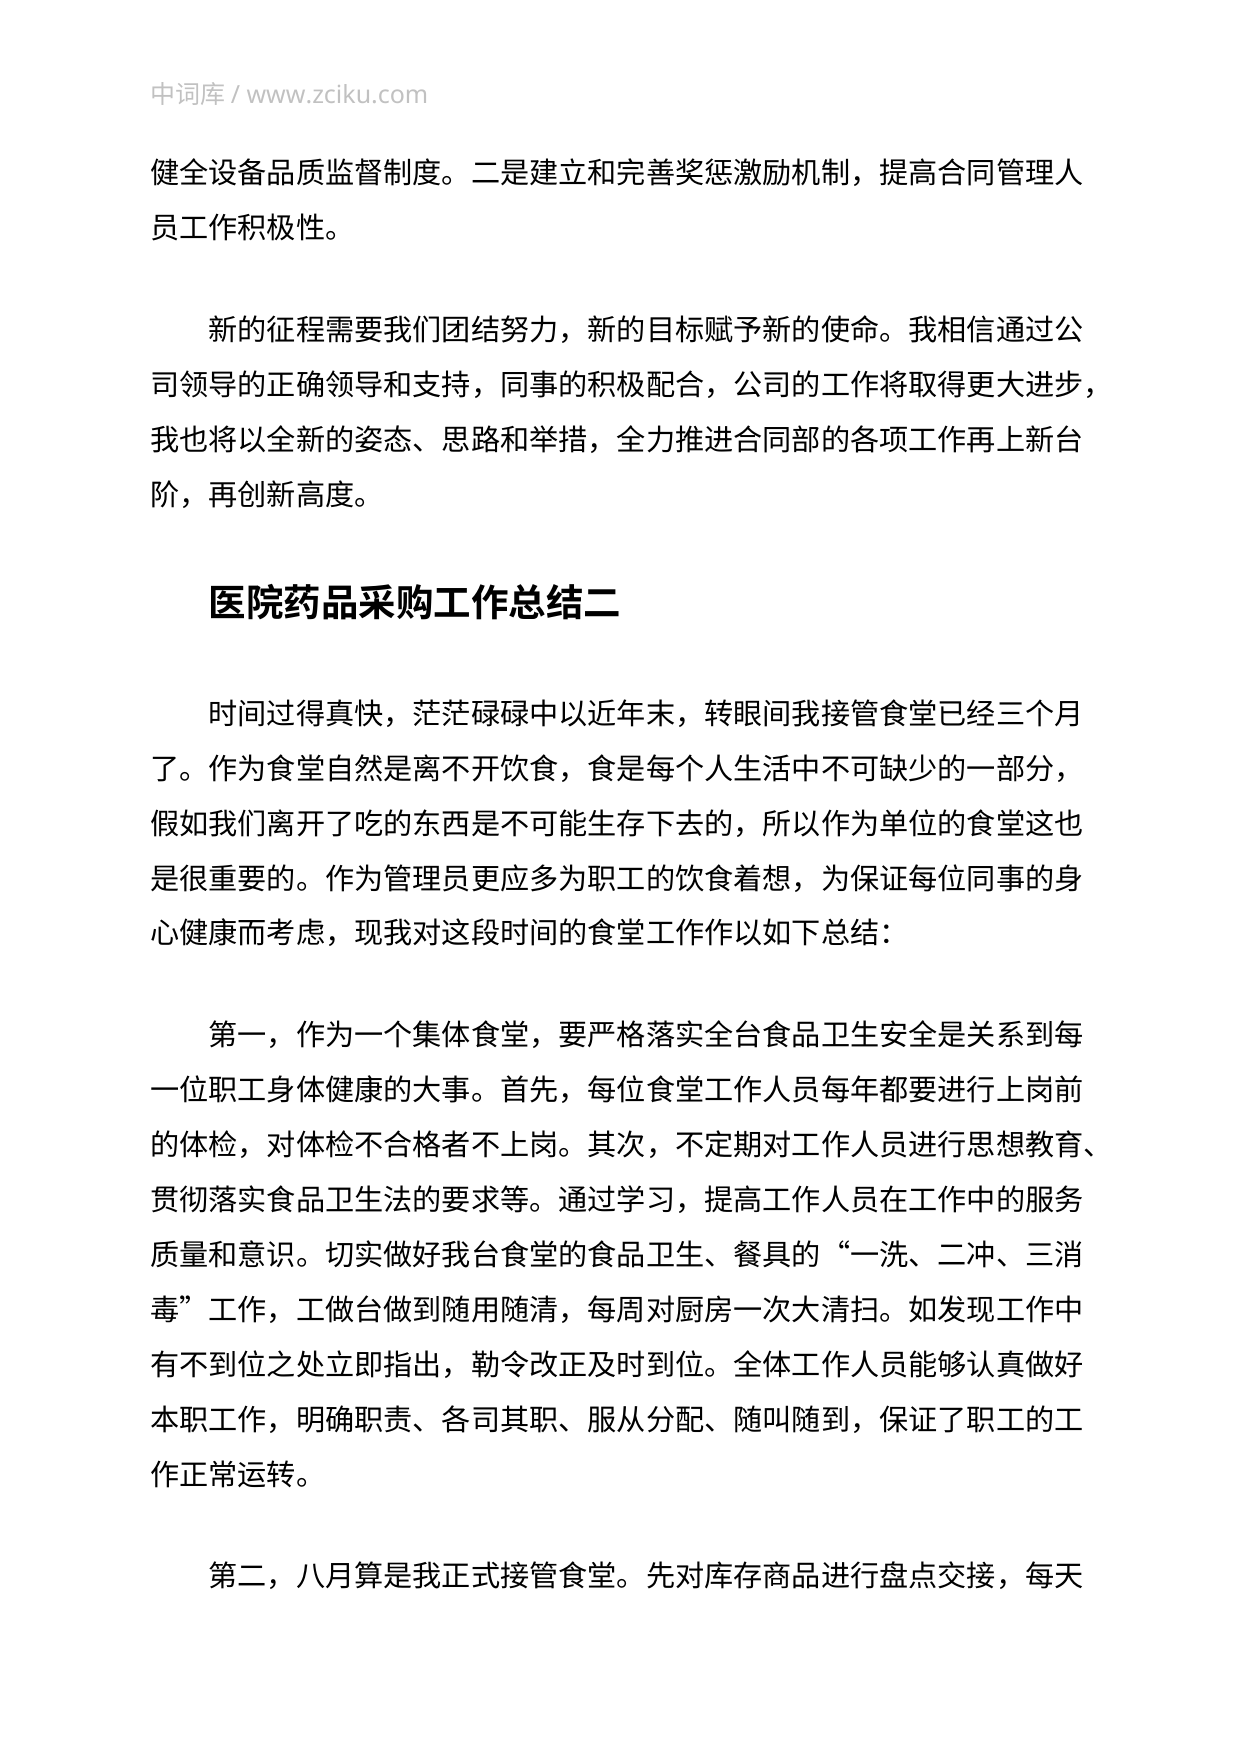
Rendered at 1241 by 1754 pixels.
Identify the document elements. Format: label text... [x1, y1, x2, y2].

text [150, 1553, 1090, 1595]
text 第一，作为一个集体食堂，要严格落实全台食品卫生安全是关系到每一位职工身体健康的大事。首先，每位食堂工作人员每年都要进行上岗前的体检，对体检不合格者不上岗。其次，不定期对工作人员进行思想教育、贯彻落实食品卫生法的要求等。通过学习，提高工作人员在工作中的服务质量和意识。切实做好我台食堂的食品卫生、餐具的“一洗、二冲、三消毒”工作，工做台做到随用随清，每周对厨房一次大清扫。如发现工作中有不到位之处立即指出，勒令改正及时到位。全体工作人员能够认真做好本职工作，明确职责、各司其职、服从分配、随叫随到，保证了职工的工作正常运转。 [150, 1012, 1090, 1493]
text 时间过得真快，茫茫碌碌中以近年末，转眼间我接管食堂已经三个月了。作为食堂自然是离不开饮食，食是每个人生活中不可缺少的一部分，假如我们离开了吃的东西是不可能生存下去的，所以作为单位的食堂这也是很重要的。作为管理员更应多为职工的饮食着想，为保证每位同事的身心健康而考虑，现我对这段时间的食堂工作作以如下总结： [150, 691, 1090, 952]
text 医院药品采购工作总结二 [150, 573, 1090, 627]
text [150, 150, 1090, 247]
text 新的征程需要我们团结努力，新的目标赋予新的使命。我相信通过公司领导的正确领导和支持，同事的积极配合，公司的工作将取得更大进步，我也将以全新的姿态、思路和举措，全力推进合同部的各项工作再上新台阶，再创新高度。 [150, 307, 1090, 514]
